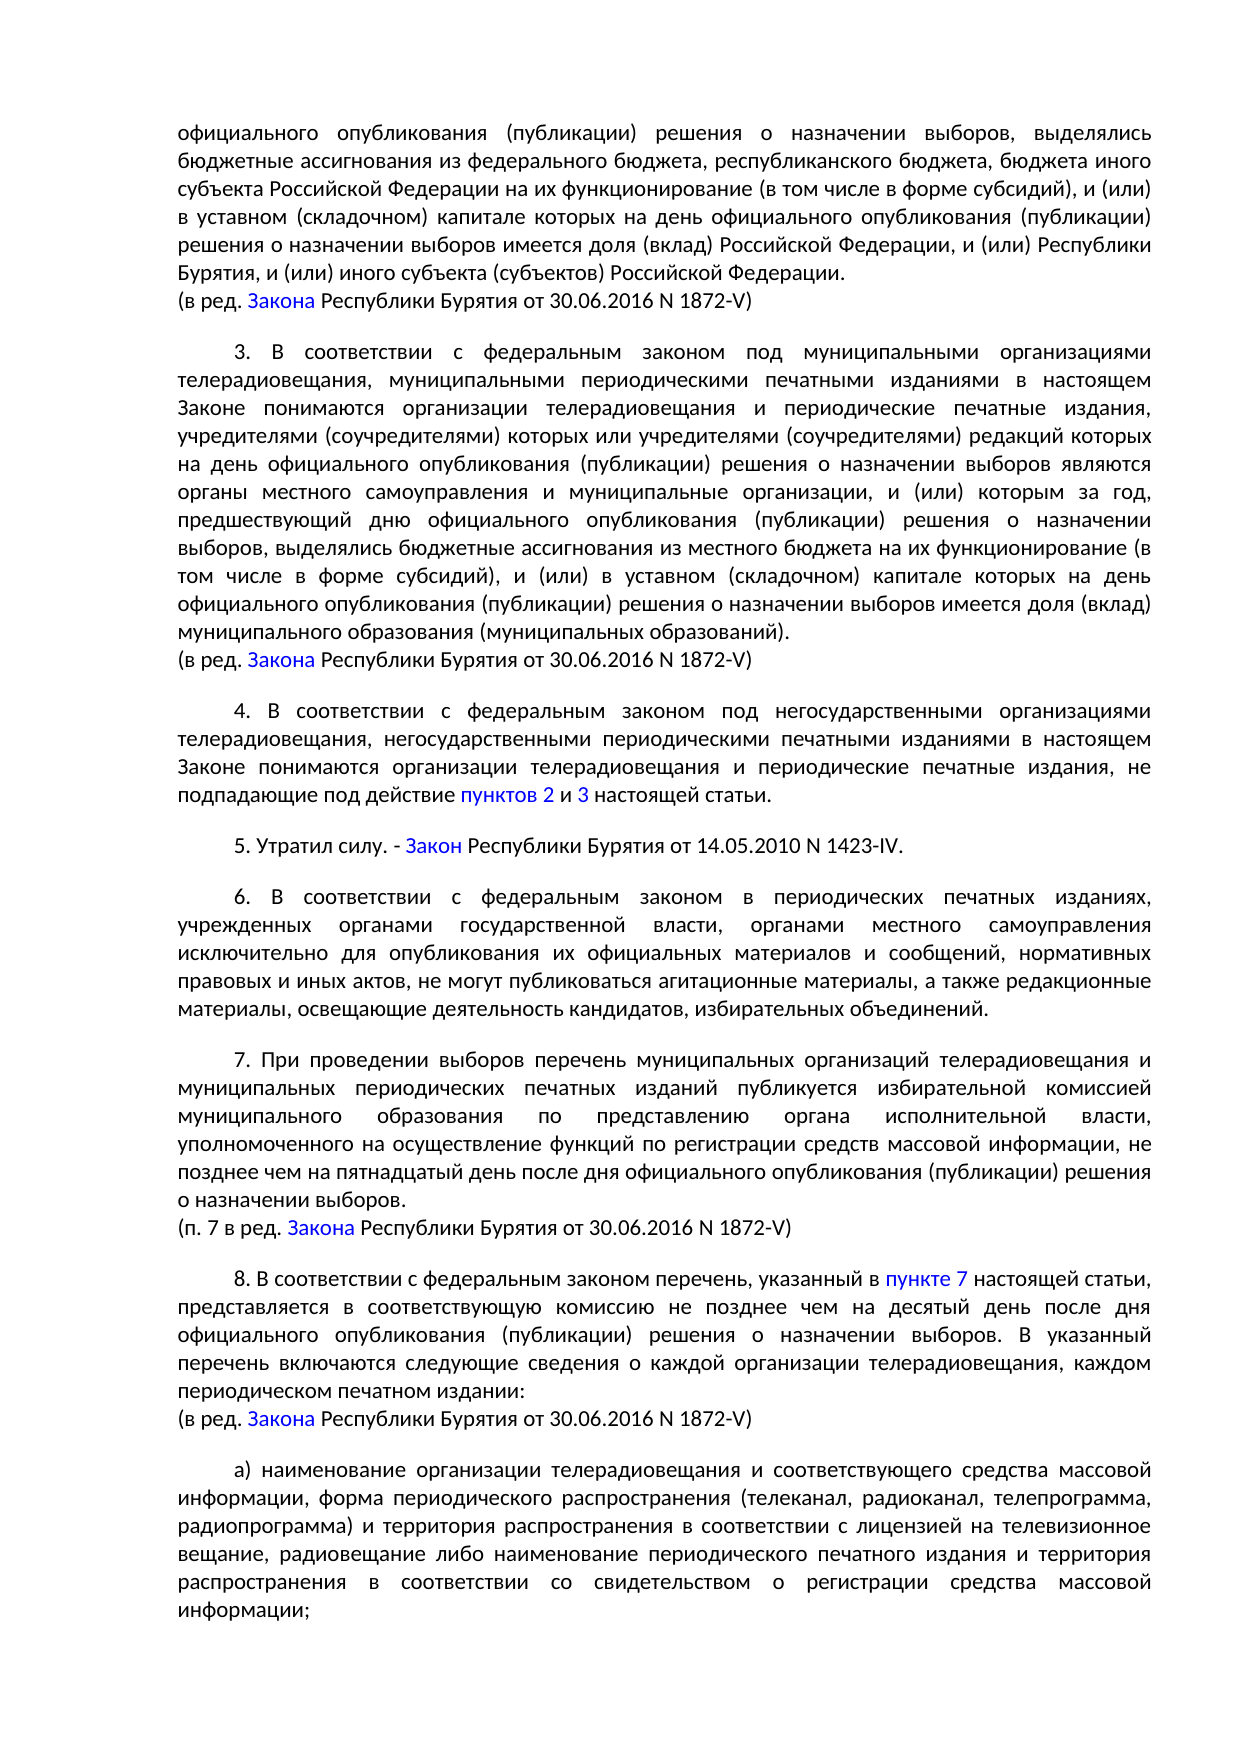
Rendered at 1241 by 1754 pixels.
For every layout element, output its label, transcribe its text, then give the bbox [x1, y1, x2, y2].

text 4. В соответствии с федеральным законом под негосударственными организациями телерадиовещания, негосударственными периодическими печатными изданиями в настоящем Законе понимаются организации телерадиовещания и периодические печатные издания, не подпадающие под действие пунктов 2 и 3 настоящей статьи. [177, 696, 1152, 808]
text 6. В соответствии с федеральным законом в периодических печатных изданиях, учрежденных органами государственной власти, органами местного самоуправления исключительно для опубликования их официальных материалов и сообщений, нормативных правовых и иных актов, не могут публиковаться агитационные материалы, а также редакционные материалы, освещающие деятельность кандидатов, избирательных объединений. [177, 882, 1152, 1022]
text (п. 7 в ред. Закона Республики Бурятия от 30.06.2016 N 1872-V) [177, 1213, 1152, 1241]
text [177, 118, 1152, 286]
text 8. В соответствии с федеральным законом перечень, указанный в пункте 7 настоящей статьи, представляется в соответствующую комиссию не позднее чем на десятый день после дня официального опубликования (публикации) решения о назначении выборов. В указанный перечень включаются следующие сведения о каждой организации телерадиовещания, каждом периодическом печатном издании: [177, 1264, 1152, 1404]
text 5. Утратил силу. - Закон Республики Бурятия от 14.05.2010 N 1423-IV. [177, 831, 1152, 859]
text 3. В соответствии с федеральным законом под муниципальными организациями телерадиовещания, муниципальными периодическими печатными изданиями в настоящем Законе понимаются организации телерадиовещания и периодические печатные издания, учредителями (соучредителями) которых или учредителями (соучредителями) редакций которых на день официального опубликования (публикации) решения о назначении выборов являются органы местного самоуправления и муниципальные организации, и (или) которым за год, предшествующий дню официального опубликования (публикации) решения о назначении выборов, выделялись бюджетные ассигнования из местного бюджета на их функционирование (в том числе в форме субсидий), и (или) в уставном (складочном) капитале которых на день официального опубликования (публикации) решения о назначении выборов имеется доля (вклад) муниципального образования (муниципальных образований). [177, 337, 1152, 645]
text (в ред. Закона Республики Бурятия от 30.06.2016 N 1872-V) [177, 286, 1152, 314]
text (в ред. Закона Республики Бурятия от 30.06.2016 N 1872-V) [177, 645, 1152, 673]
text а) наименование организации телерадиовещания и соответствующего средства массовой информации, форма периодического распространения (телеканал, радиоканал, телепрограмма, радиопрограмма) и территория распространения в соответствии с лицензией на телевизионное вещание, радиовещание либо наименование периодического печатного издания и территория распространения в соответствии со свидетельством о регистрации средства массовой информации; [177, 1455, 1152, 1623]
text (в ред. Закона Республики Бурятия от 30.06.2016 N 1872-V) [177, 1404, 1152, 1432]
text 7. При проведении выборов перечень муниципальных организаций телерадиовещания и муниципальных периодических печатных изданий публикуется избирательной комиссией муниципального образования по представлению органа исполнительной власти, уполномоченного на осуществление функций по регистрации средств массовой информации, не позднее чем на пятнадцатый день после дня официального опубликования (публикации) решения о назначении выборов. [177, 1045, 1152, 1213]
